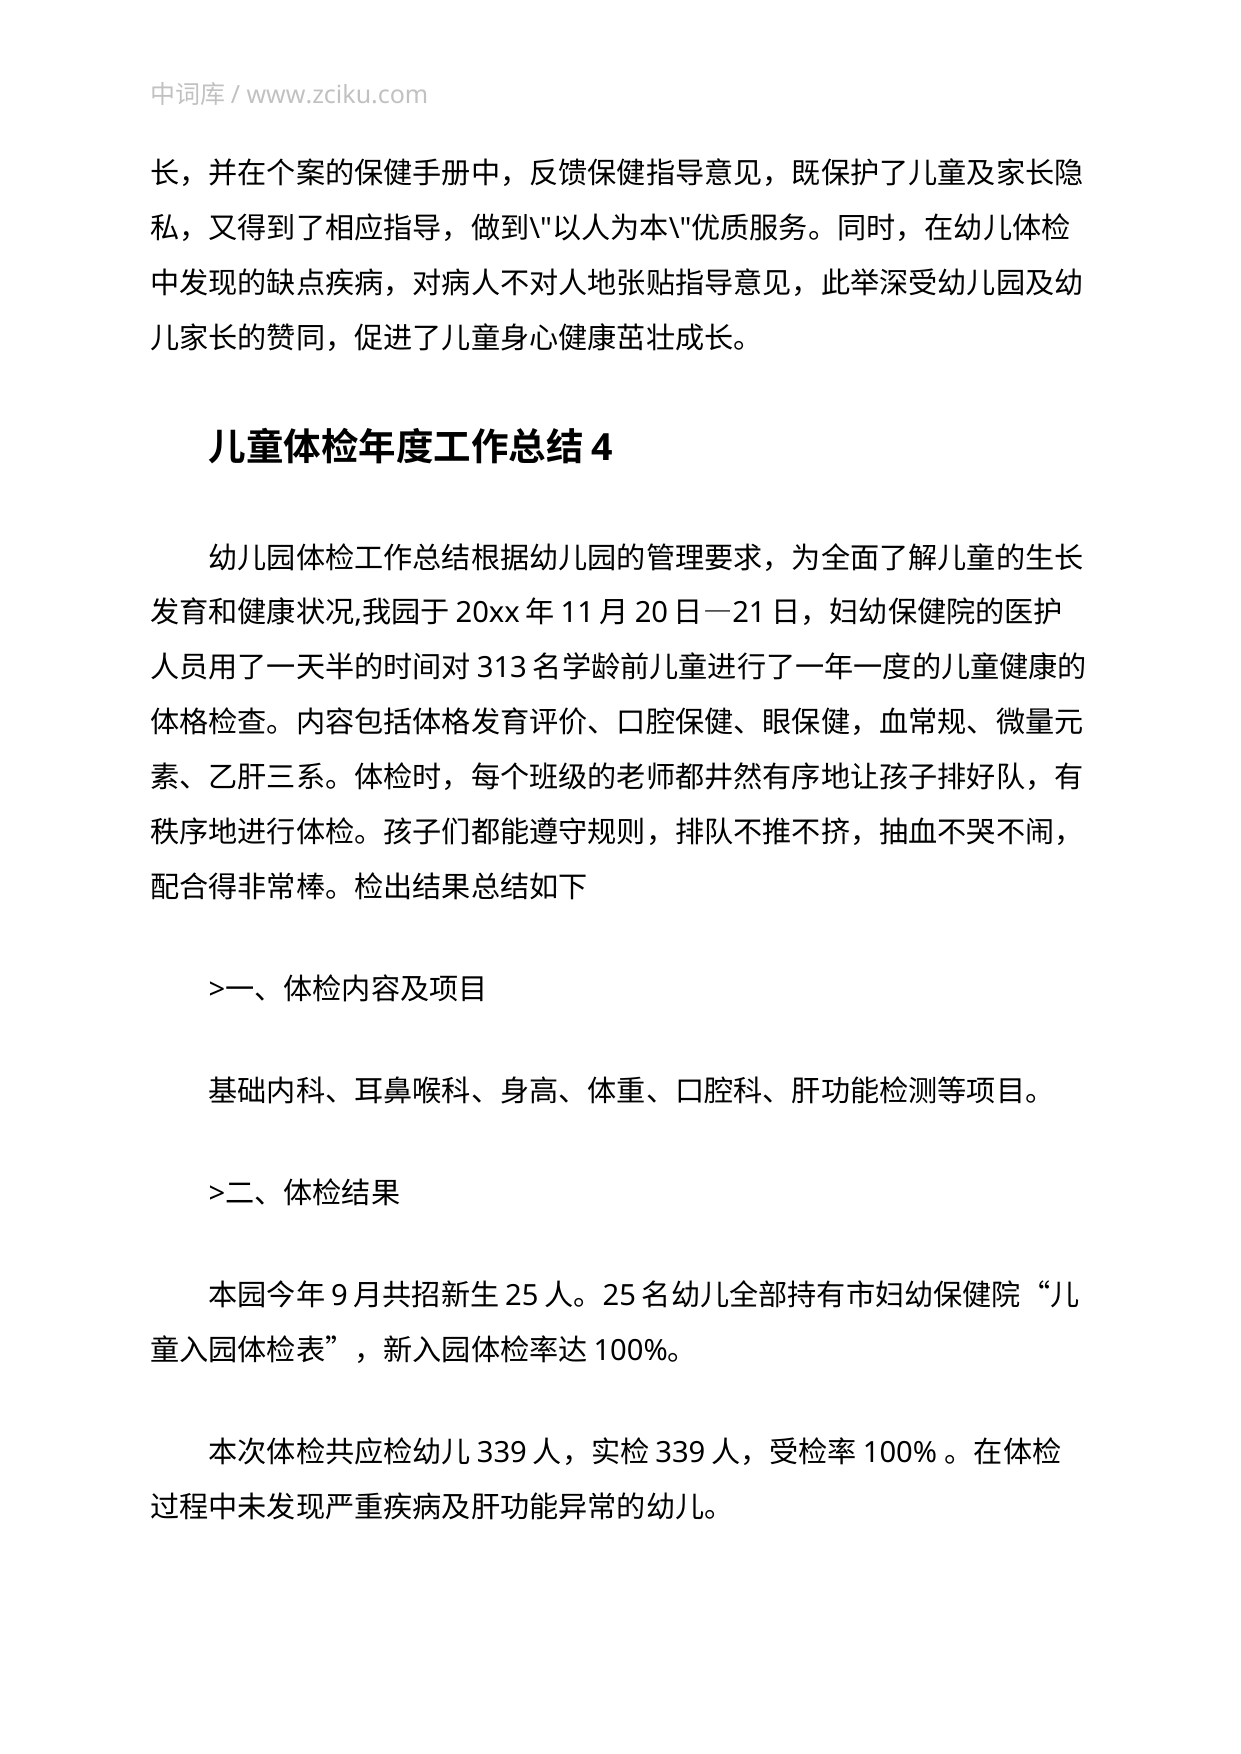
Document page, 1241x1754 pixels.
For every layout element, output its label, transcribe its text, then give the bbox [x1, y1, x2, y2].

text 本次体检共应检幼儿339人，实检339人，受检率100% 。在体检过程中未发现严重疾病及肝功能异常的幼儿。 [150, 1428, 1090, 1526]
text >一、体检内容及项目 [150, 966, 1090, 1008]
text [150, 150, 1090, 357]
text 基础内科、耳鼻喉科、身高、体重、口腔科、肝功能检测等项目。 [150, 1067, 1090, 1110]
text 本园今年9月共招新生25人。25名幼儿全部持有市妇幼保健院“儿童入园体检表”，新入园体检率达100%。 [150, 1271, 1090, 1369]
text >二、体检结果 [150, 1169, 1090, 1212]
text 幼儿园体检工作总结根据幼儿园的管理要求，为全面了解儿童的生长发育和健康状况,我园于20xx年11月20日—21日，妇幼保健院的医护人员用了一天半的时间对313名学龄前儿童进行了一年一度的儿童健康的体格检查。内容包括体格发育评价、口腔保健、眼保健，血常规、微量元素、乙肝三系。体检时，每个班级的老师都井然有序地让孩子排好队，有秩序地进行体检。孩子们都能遵守规则，排队不推不挤，抽血不哭不闹，配合得非常棒。检出结果总结如下 [150, 534, 1090, 906]
text 儿童体检年度工作总结4 [150, 417, 1090, 471]
